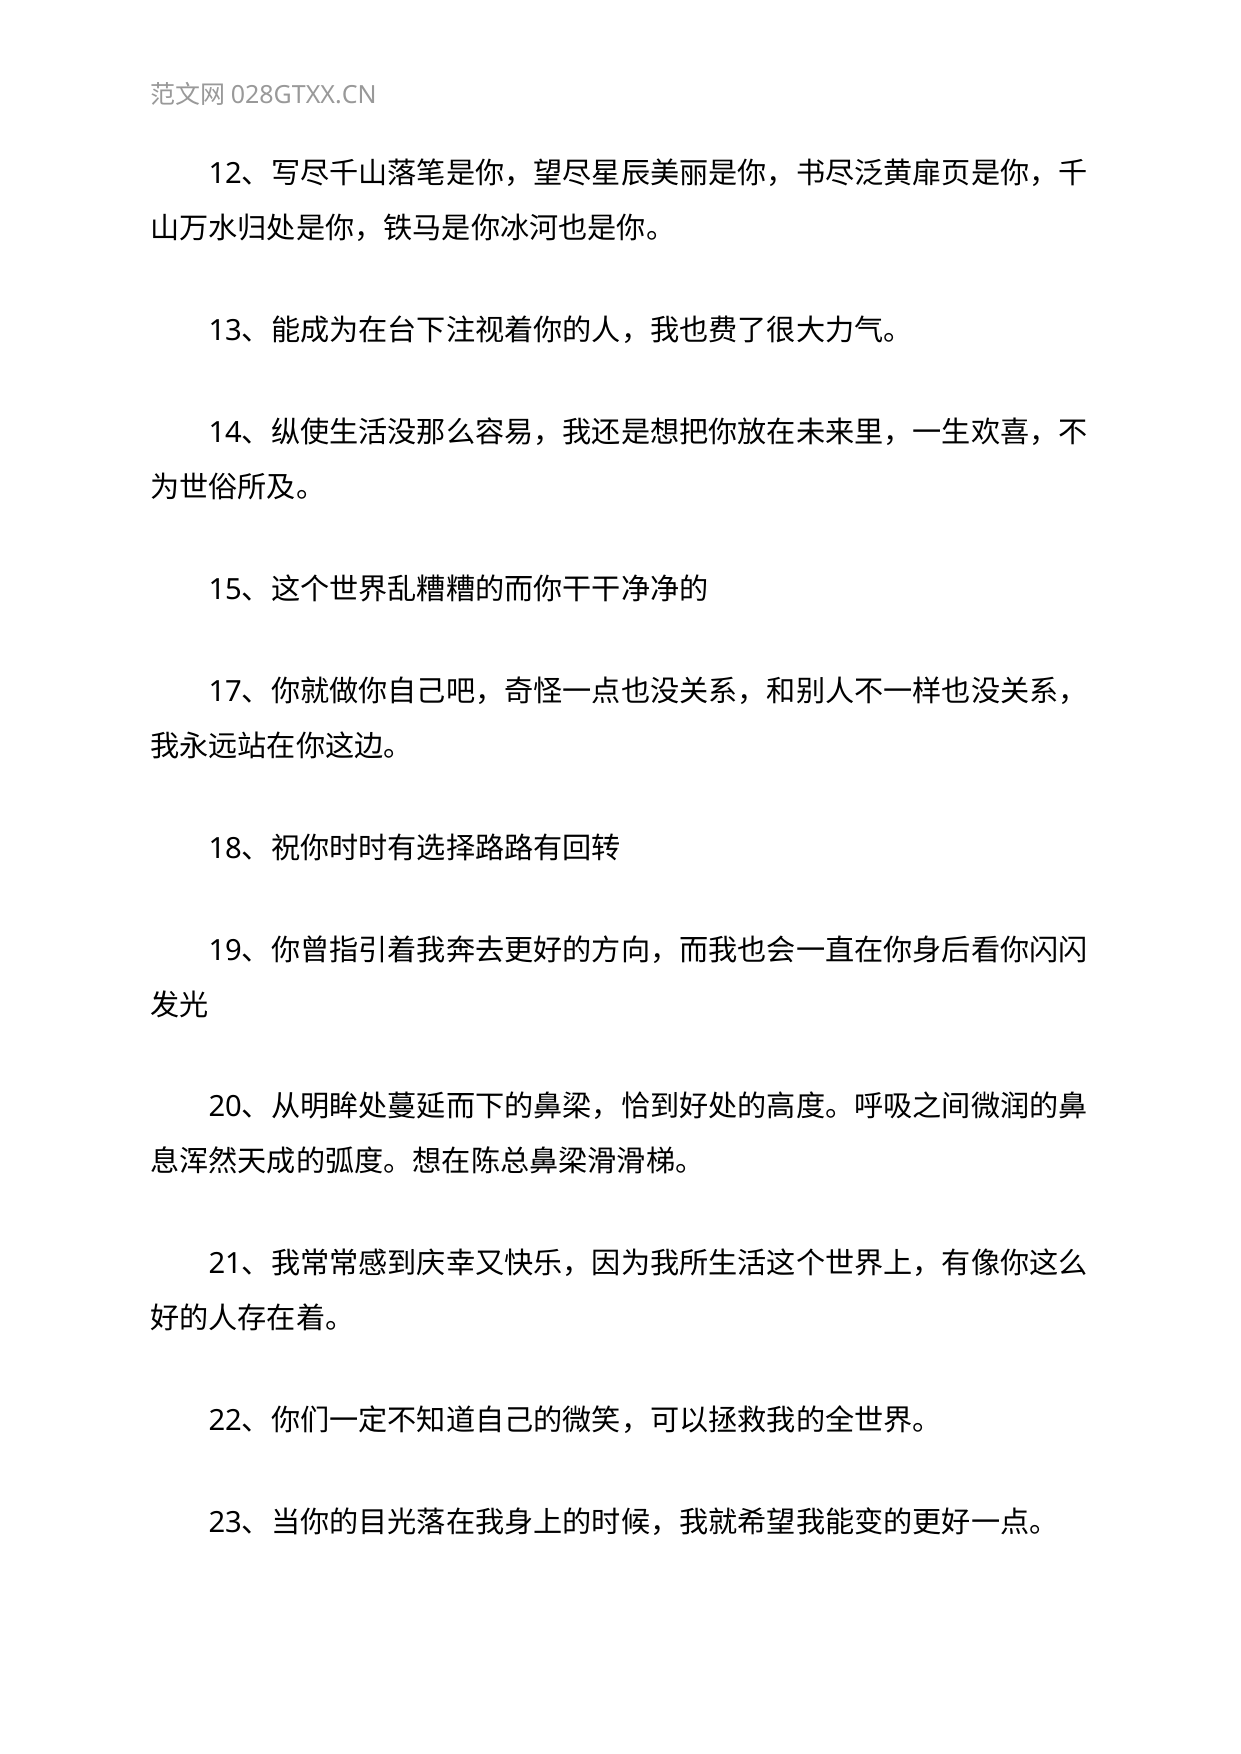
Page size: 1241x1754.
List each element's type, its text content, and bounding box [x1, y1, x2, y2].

text 14、纵使生活没那么容易，我还是想把你放在未来里，一生欢喜，不为世俗所及。 [150, 409, 1090, 506]
text 15、这个世界乱糟糟的而你干干净净的 [150, 566, 1090, 608]
text 12、写尽千山落笔是你，望尽星辰美丽是你，书尽泛黄扉页是你，千山万水归处是你，铁马是你冰河也是你。 [150, 150, 1090, 247]
text 19、你曾指引着我奔去更好的方向，而我也会一直在你身后看你闪闪发光 [150, 926, 1090, 1023]
text 21、我常常感到庆幸又快乐，因为我所生活这个世界上，有像你这么好的人存在着。 [150, 1240, 1090, 1337]
text 13、能成为在台下注视着你的人，我也费了很大力气。 [150, 307, 1090, 349]
text 20、从明眸处蔓延而下的鼻梁，恰到好处的高度。呼吸之间微润的鼻息浑然天成的弧度。想在陈总鼻梁滑滑梯。 [150, 1083, 1090, 1180]
text 22、你们一定不知道自己的微笑，可以拯救我的全世界。 [150, 1397, 1090, 1439]
text 18、祝你时时有选择路路有回转 [150, 824, 1090, 867]
text 17、你就做你自己吧，奇怪一点也没关系，和别人不一样也没关系，我永远站在你这边。 [150, 667, 1090, 765]
text 23、当你的目光落在我身上的时候，我就希望我能变的更好一点。 [150, 1498, 1090, 1541]
